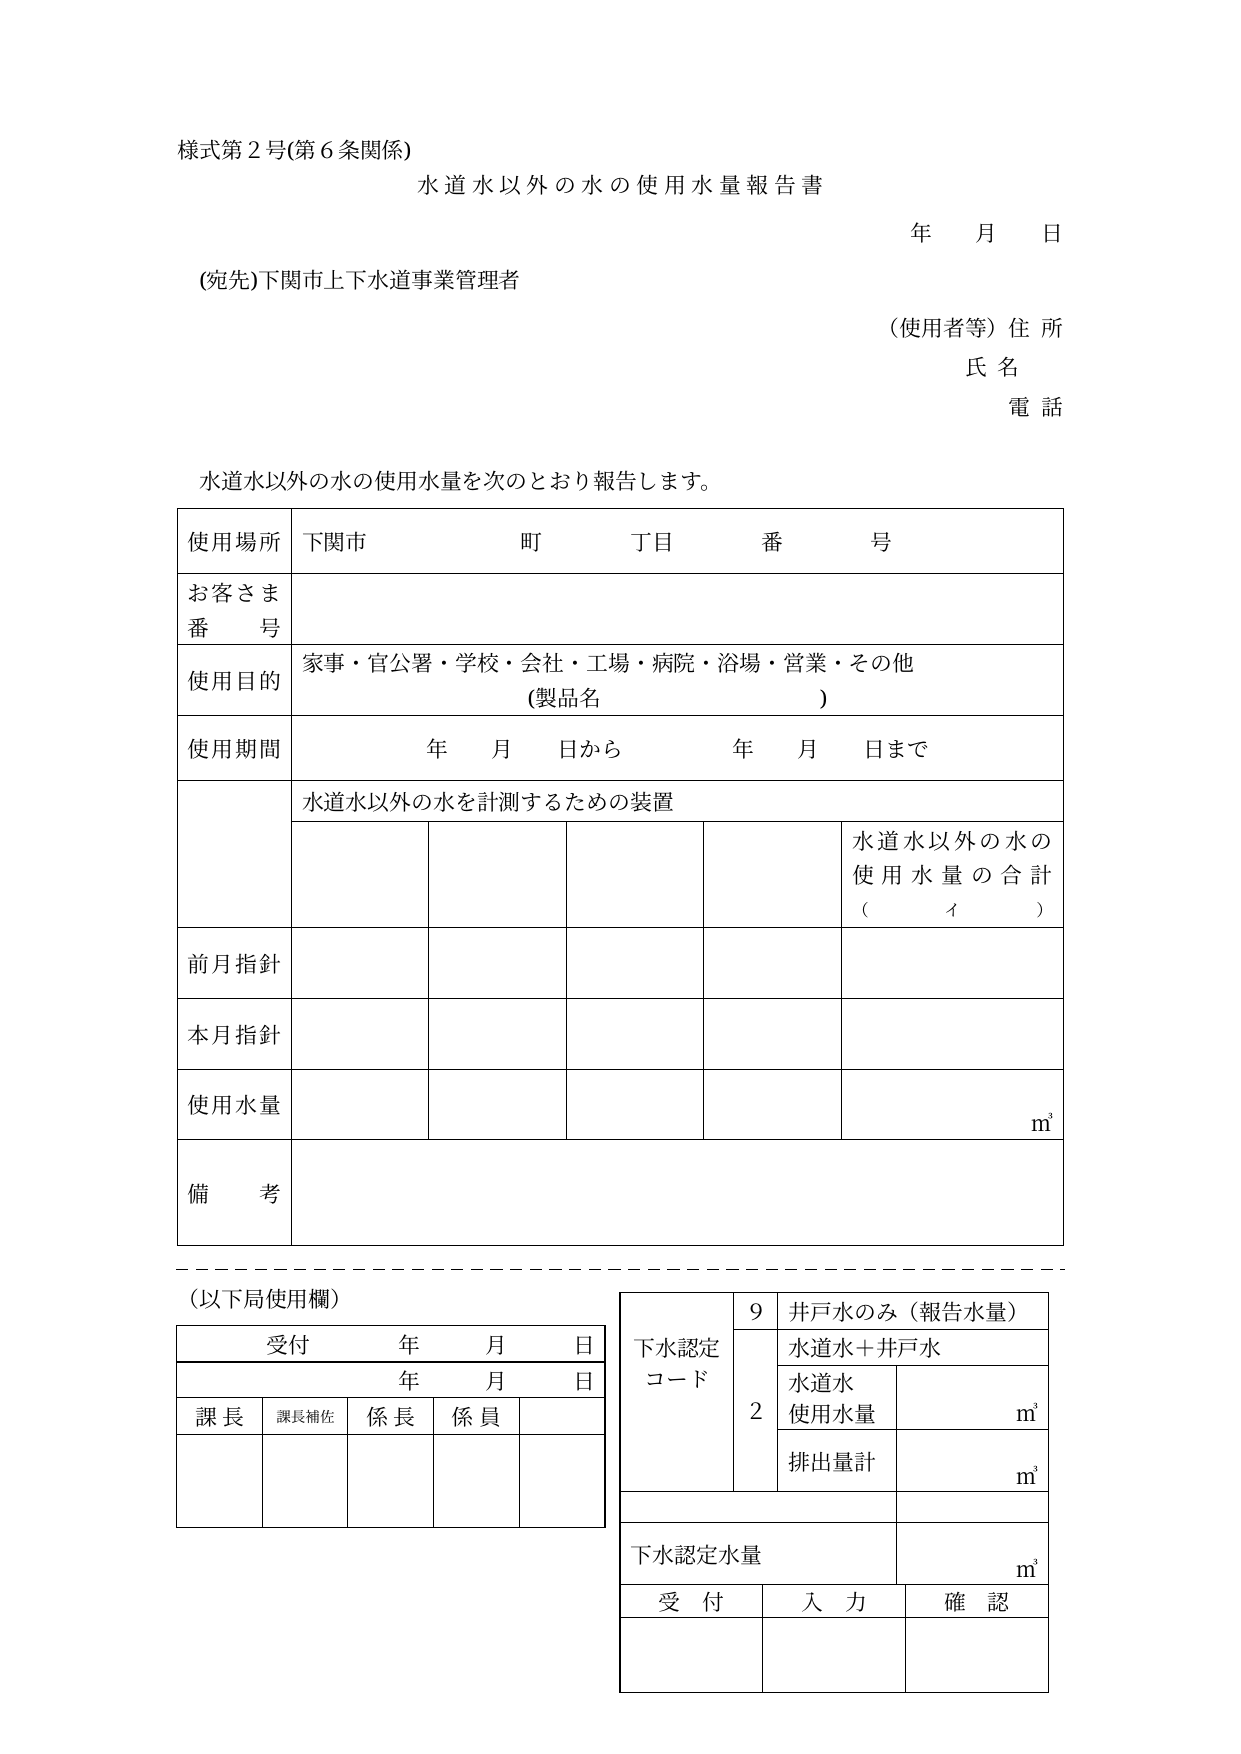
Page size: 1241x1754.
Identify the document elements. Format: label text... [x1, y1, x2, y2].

table_cell 備考 [178, 1140, 291, 1245]
table_cell [906, 1618, 1048, 1692]
table_cell [520, 1398, 604, 1434]
text (宛先)下関市上下水道事業管理者 [177, 262, 1063, 297]
table_cell [621, 1618, 762, 1692]
table_cell 本月指針 [178, 999, 291, 1068]
table_header 井戸水のみ（報告水量） [778, 1293, 1048, 1328]
table_header 受付 年 月 日 [177, 1326, 604, 1361]
table_cell 水道水以外の水を計測するための装置 [292, 781, 1063, 821]
table_cell 使用期間 [178, 716, 291, 780]
table_cell 受 付 [621, 1585, 762, 1617]
table_cell [842, 928, 1063, 998]
table_cell [567, 1070, 703, 1139]
table_cell 係 長 [348, 1398, 433, 1434]
table_cell [429, 822, 566, 927]
table_header ９ [734, 1293, 777, 1328]
table_cell ㎥ [897, 1523, 1048, 1584]
table_cell 水道水 使用水量 [778, 1366, 896, 1429]
table_cell [621, 1492, 896, 1522]
table_cell 課 長 [177, 1398, 262, 1434]
table_cell [429, 999, 566, 1068]
table_cell ㎥ [842, 1070, 1063, 1139]
table_cell 入 力 [763, 1585, 905, 1617]
table_cell 使用水量 [178, 1070, 291, 1139]
text （使用者等）住所 [177, 309, 1063, 344]
table_header 下水認定 コード [621, 1293, 733, 1491]
table_cell 確 認 [906, 1585, 1048, 1617]
table_cell 排出量計 [778, 1430, 896, 1491]
table_cell ２ [734, 1330, 777, 1491]
table_cell [704, 822, 841, 927]
table_cell [429, 928, 566, 998]
table_header 使用場所 [178, 509, 291, 573]
table_cell [292, 574, 1063, 644]
table_cell 使用目的 [178, 645, 291, 715]
text 電話 [177, 388, 1063, 423]
table_cell [292, 822, 428, 927]
table_cell 下水認定水量 [621, 1523, 896, 1584]
table_cell [434, 1435, 519, 1527]
table_cell 年 月 日 [177, 1363, 604, 1397]
table_cell [348, 1435, 433, 1527]
text 様式第２号(第６条関係) [177, 132, 1063, 167]
table_cell [567, 822, 703, 927]
table_cell [842, 999, 1063, 1068]
table_cell ㎥ [897, 1430, 1048, 1491]
table_cell [177, 1435, 262, 1527]
table_cell [178, 781, 291, 927]
table_cell 前月指針 [178, 928, 291, 998]
table_cell [292, 1140, 1063, 1245]
table_cell [263, 1435, 347, 1527]
table_cell 年 月 日から 年 月 日まで [292, 716, 1063, 780]
table_cell [292, 1070, 428, 1139]
table_cell [704, 928, 841, 998]
table_cell [292, 928, 428, 998]
table_cell [292, 999, 428, 1068]
table_cell [567, 999, 703, 1068]
table_cell ㎥ [897, 1366, 1048, 1429]
table_cell [704, 999, 841, 1068]
table_cell 水道水＋井戸水 [778, 1330, 1048, 1365]
table_cell [763, 1618, 905, 1692]
text 年 月 日 [177, 214, 1063, 249]
table_cell 家事・官公署・学校・会社・工場・病院・浴場・営業・その他 (製品名 ) [292, 645, 1063, 715]
text （以下局使用欄） [177, 1281, 1063, 1316]
table_cell [704, 1070, 841, 1139]
table_cell 水道水以外の水の 使用水量の合計（イ） [842, 822, 1063, 927]
table_cell 課長補佐 [263, 1398, 347, 1434]
text 水道水以外の水の使用水量を次のとおり報告します。 [177, 463, 1063, 498]
table_cell お客さま 番号 [178, 574, 291, 644]
table_cell [567, 928, 703, 998]
text 氏名 [177, 349, 1019, 384]
table_cell [429, 1070, 566, 1139]
table_cell [897, 1492, 1048, 1522]
table_header 下関市 町 丁目 番 号 [292, 509, 1063, 573]
table_cell 係 員 [434, 1398, 519, 1434]
text 水 道 水 以 外 の 水 の 使 用 水 量 報 告 書 [177, 167, 1063, 202]
table_cell [520, 1435, 604, 1527]
